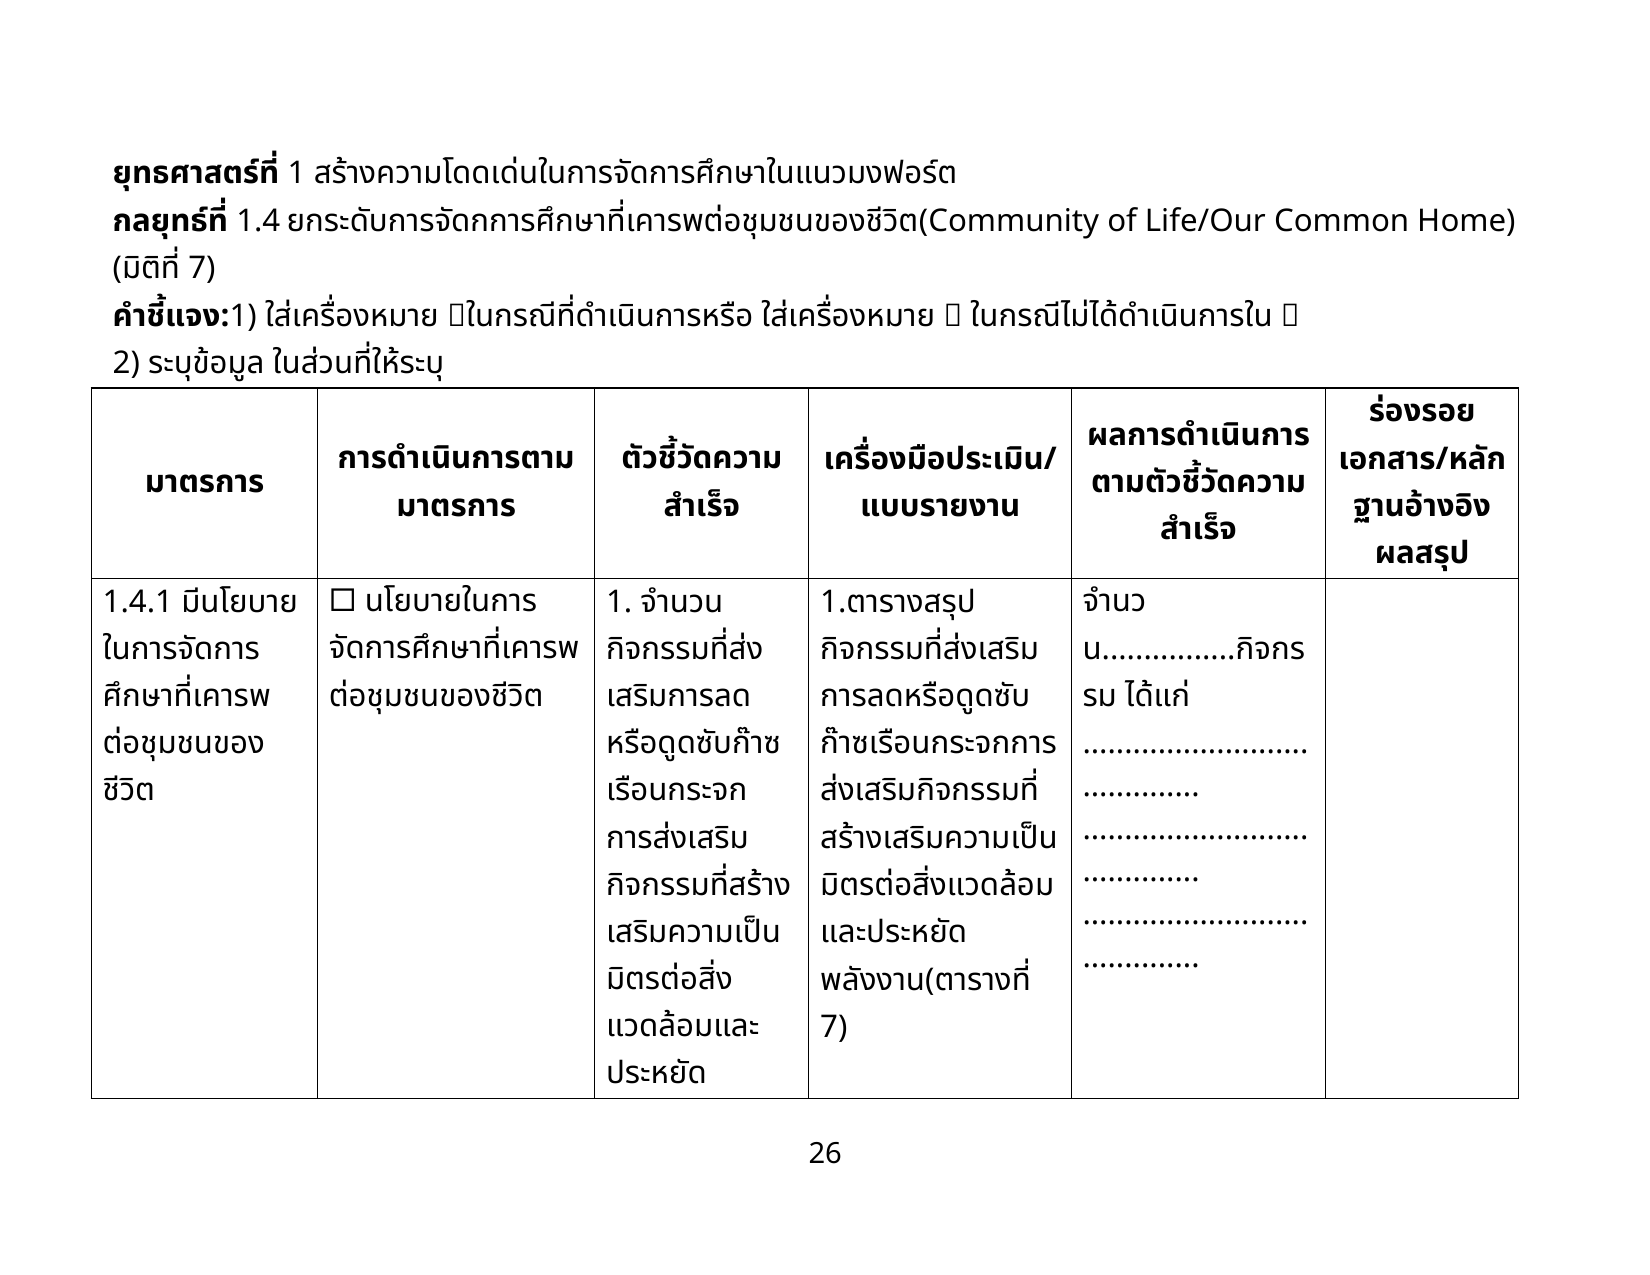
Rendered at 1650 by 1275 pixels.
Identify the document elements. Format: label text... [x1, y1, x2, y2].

text คำชี้แจง:1) ใส่เครื่องหมาย ในกรณีที่ดำเนินการหรือ ใส่เครื่องหมาย ในกรณีไม่ได้ดำเนินการใน [112, 292, 1537, 340]
table_header มาตรการ [92, 389, 317, 578]
table_header ร่องรอยเอกสาร/หลักฐานอ้างอิงผลสรุป [1326, 389, 1518, 578]
text กลยุทธ์ที่ 1.4ยกระดับการจัดกการศึกษาที่เคารพต่อชุมชนของชีวิต(Community of Life/Our Common Home) (มิติที่ 7) [112, 197, 1537, 292]
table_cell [318, 579, 594, 1098]
text 2) ระบุข้อมูล ในส่วนที่ให้ระบุ [112, 340, 1537, 387]
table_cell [809, 579, 1071, 1098]
table_header เครื่องมือประเมิน/ แบบรายงาน [809, 389, 1071, 578]
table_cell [1072, 579, 1325, 1098]
table_header ตัวชี้วัดความสำเร็จ [595, 389, 808, 578]
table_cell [595, 579, 808, 1098]
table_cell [92, 579, 317, 1098]
table_header ผลการดำเนินการตามตัวชี้วัดความสำเร็จ [1072, 389, 1325, 578]
table_header การดำเนินการตามมาตรการ [318, 389, 594, 578]
text ยุทธศาสตร์ที่ 1 สร้างความโดดเด่นในการจัดการศึกษาในแนวมงฟอร์ต [112, 150, 1537, 197]
table_cell [1326, 579, 1518, 1098]
